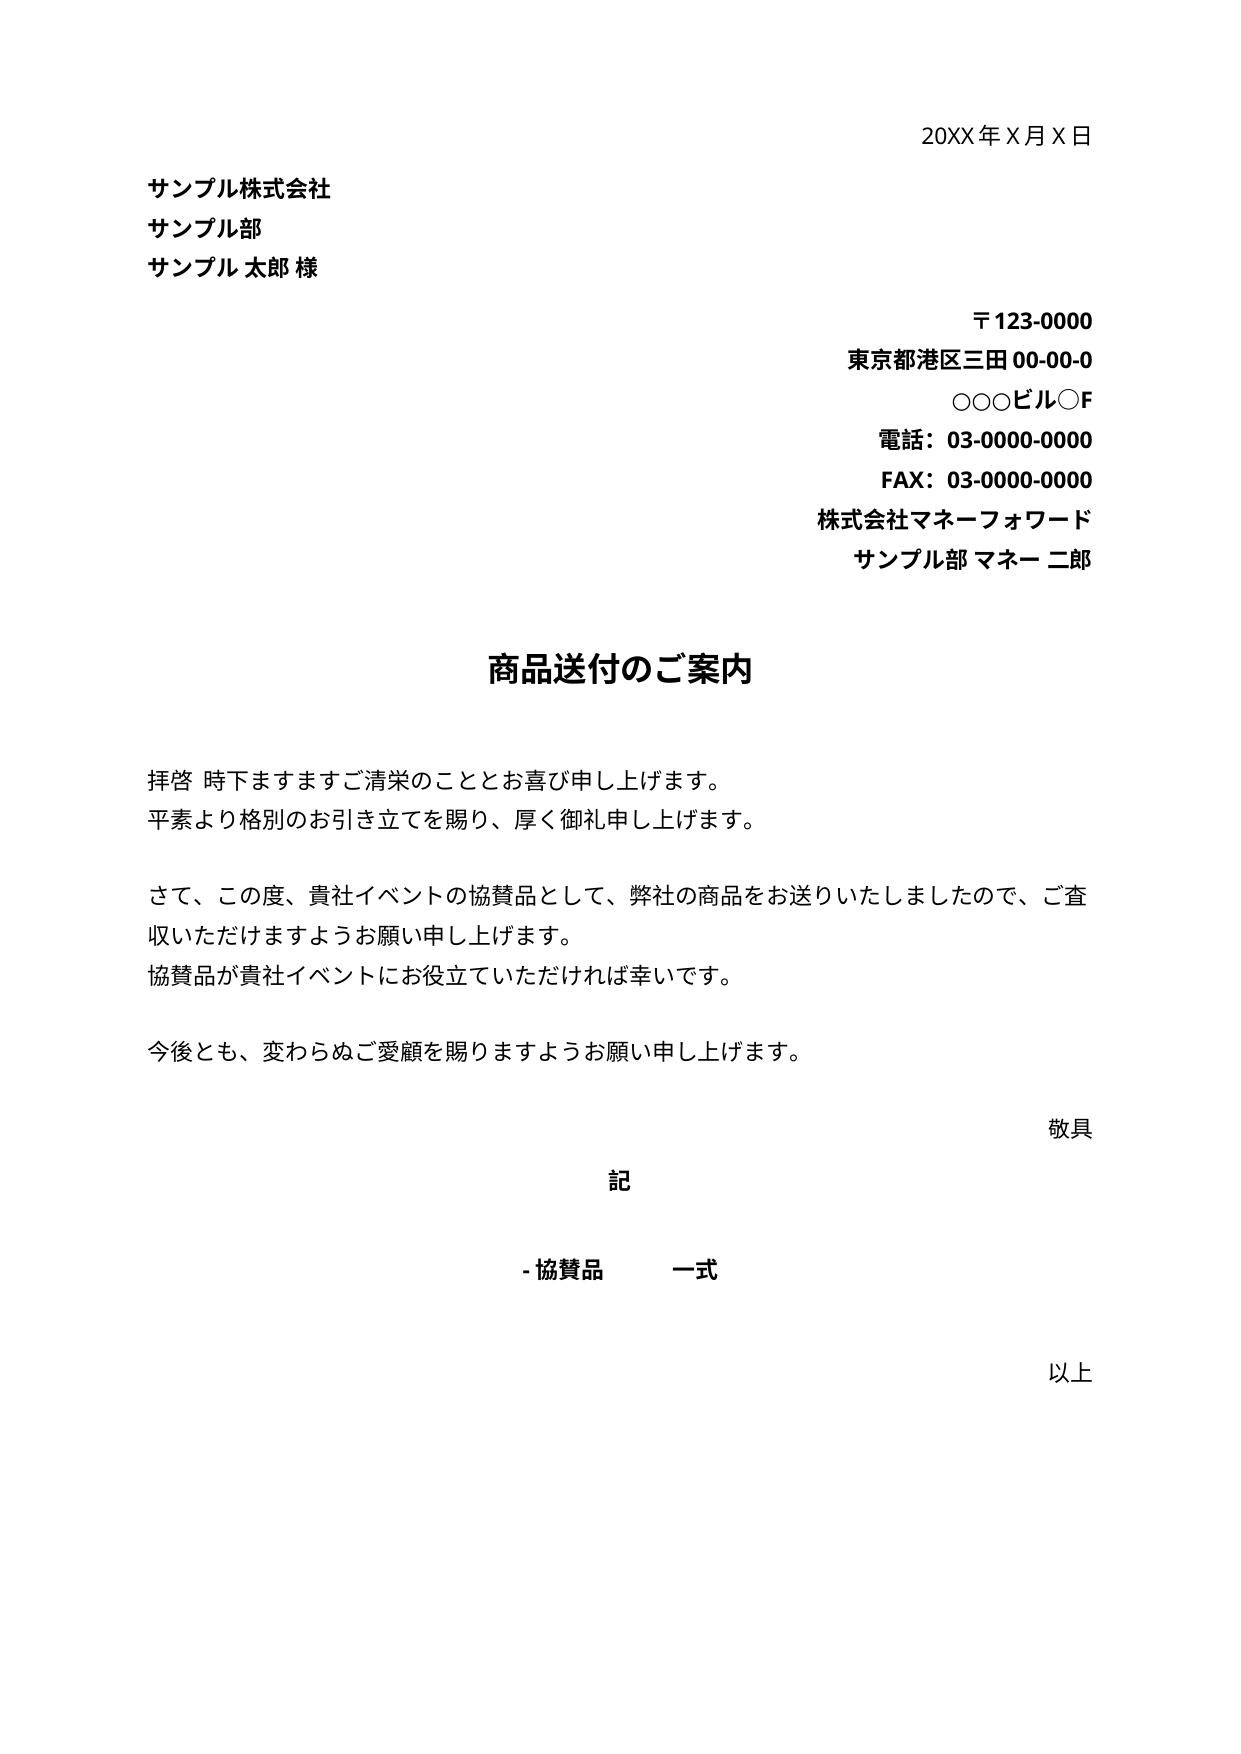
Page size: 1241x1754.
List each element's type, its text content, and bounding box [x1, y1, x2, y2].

text 商品送付のご案内 [148, 642, 1093, 691]
text 以上 [148, 1354, 1093, 1388]
text サンプル株式会社 サンプル部 サンプル 太郎 様 [148, 171, 1093, 283]
text - 協賛品 一式 [148, 1216, 1093, 1285]
text 記 [148, 1163, 1093, 1196]
text 今後とも、変わらぬご愛顧を賜りますようお願い申し上げます。 [148, 997, 1093, 1067]
text 敬具 [148, 1111, 1093, 1144]
text 拝啓 時下ますますご清栄のこととお喜び申し上げます。 平素より格別のお引き立てを賜り、厚く御礼申し上げます。 さて、この度、貴社イベントの協賛品として、弊社の商品をお送りいたしましたので、ご査収いただけますようお願い申し上げます。 協賛品が貴社イベントにお役立ていただければ幸いです。 [148, 763, 1093, 991]
text 〒123-0000 東京都港区三田00-00-0 ○○○ビル○F 電話：03-0000-0000 FAX：03-0000-0000 株式会社マネーフォワード サンプル部 マネー 二郎 [148, 302, 1093, 575]
text 20XX年X月X日 [148, 118, 1093, 151]
